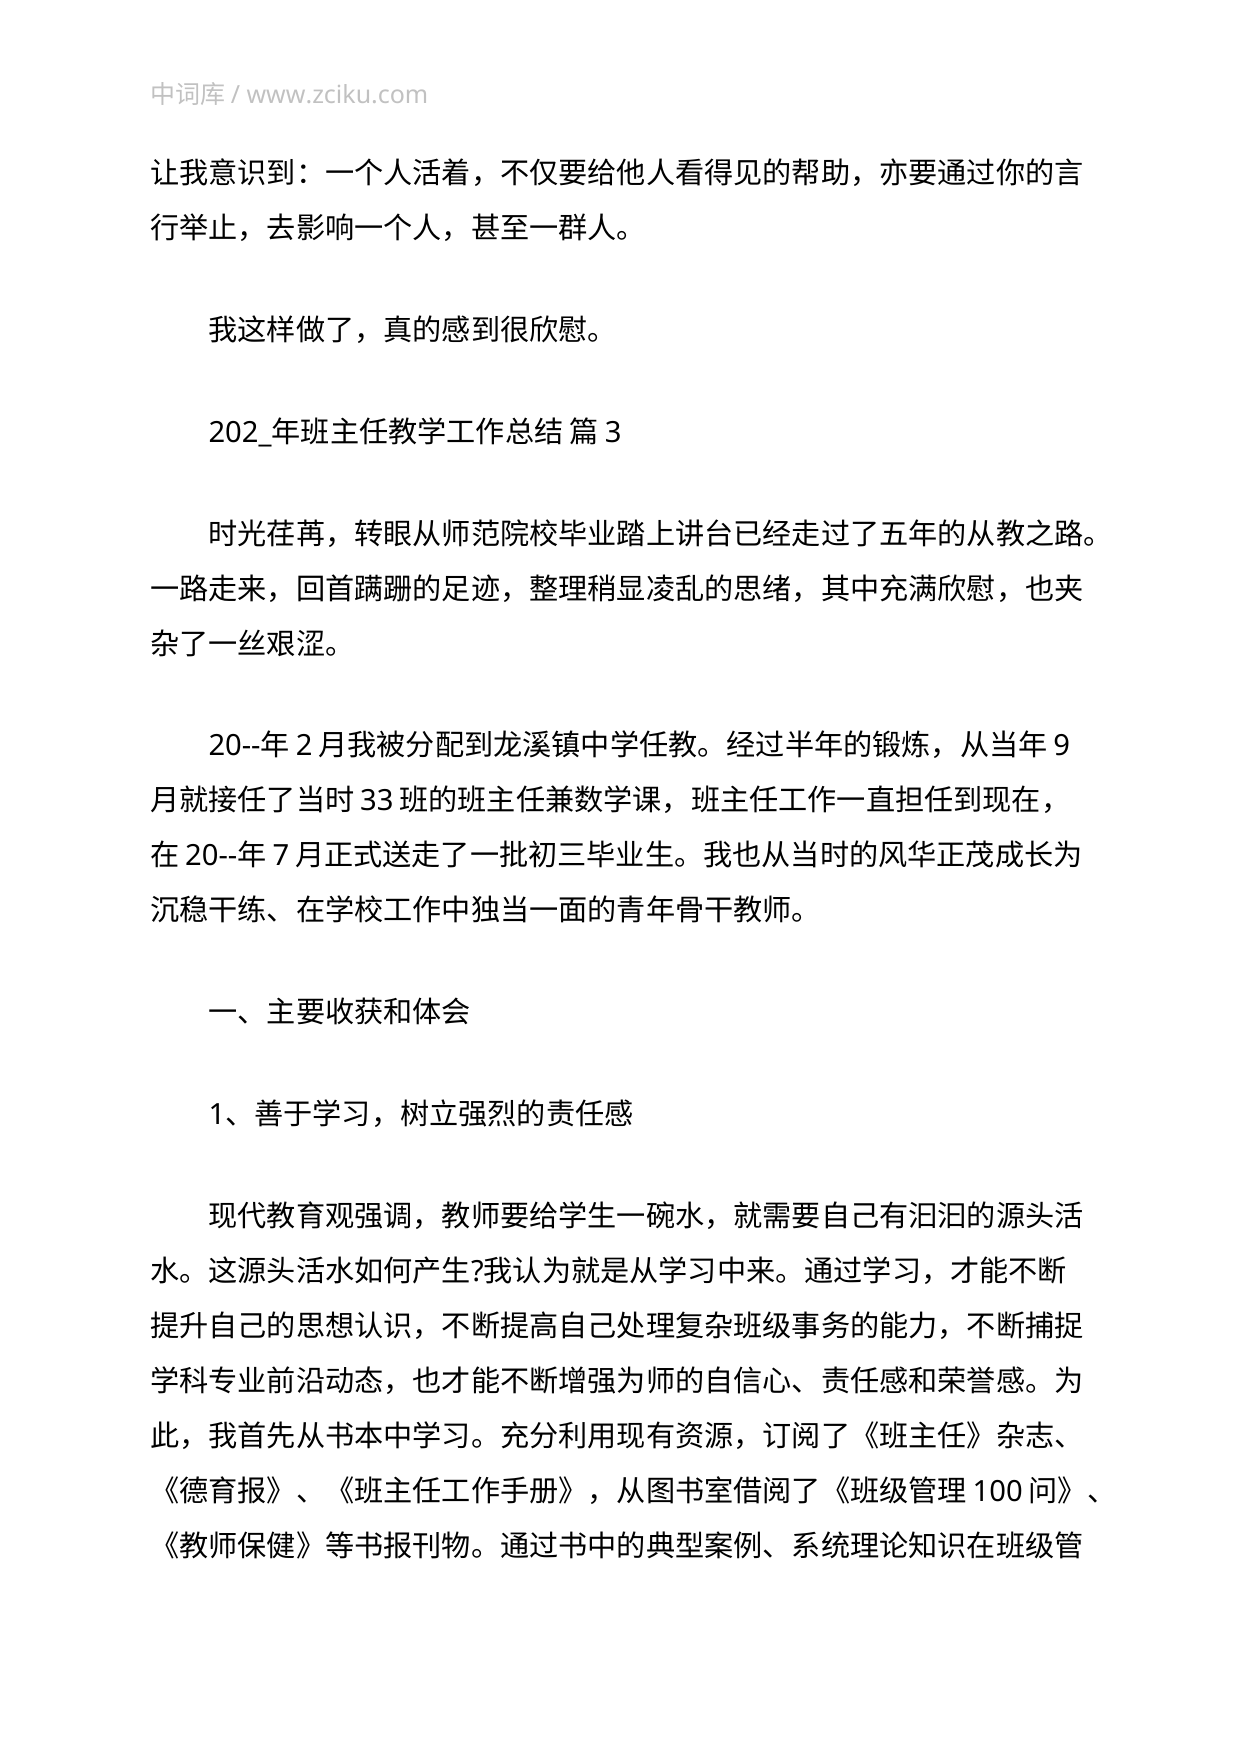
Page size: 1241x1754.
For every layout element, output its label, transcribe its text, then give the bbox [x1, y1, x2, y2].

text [150, 150, 1090, 247]
text 时光荏苒，转眼从师范院校毕业踏上讲台已经走过了五年的从教之路。一路走来，回首蹒跚的足迹，整理稍显凌乱的思绪，其中充满欣慰，也夹杂了一丝艰涩。 [150, 510, 1090, 662]
text 一、主要收获和体会 [150, 989, 1090, 1031]
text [150, 1192, 1090, 1564]
text 20--年2月我被分配到龙溪镇中学任教。经过半年的锻炼，从当年9月就接任了当时33班的班主任兼数学课，班主任工作一直担任到现在，在20--年7月正式送走了一批初三毕业生。我也从当时的风华正茂成长为沉稳干练、在学校工作中独当一面的青年骨干教师。 [150, 722, 1090, 929]
text 202_年班主任教学工作总结 篇3 [150, 408, 1090, 451]
text 我这样做了，真的感到很欣慰。 [150, 307, 1090, 349]
text 1、善于学习，树立强烈的责任感 [150, 1091, 1090, 1133]
